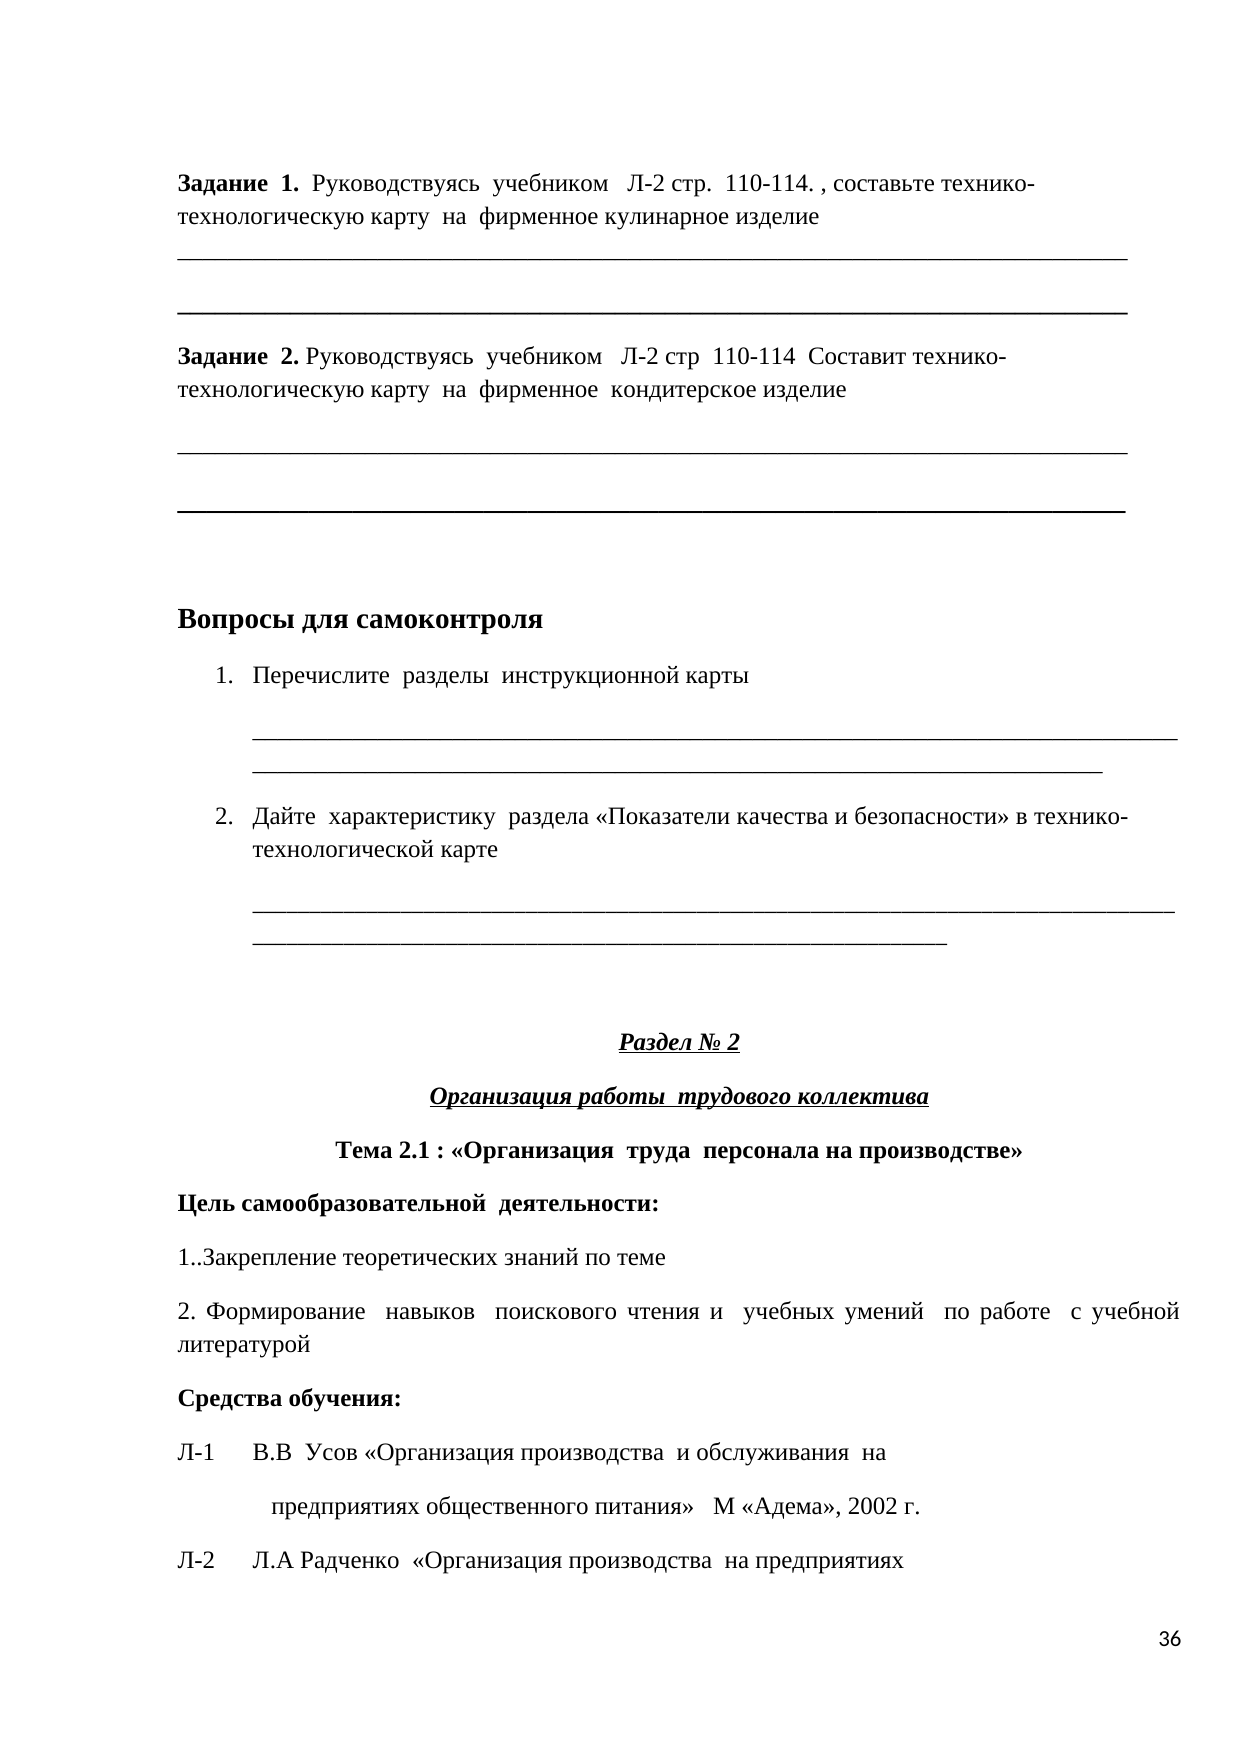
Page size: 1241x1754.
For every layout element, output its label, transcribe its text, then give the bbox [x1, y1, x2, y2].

list ______________________________________________________________________________________________________________________________________________ [252, 888, 1181, 948]
text 2. Формирование навыков поискового чтения и учебных умений по работе с учебной литературой [177, 1296, 1181, 1358]
text _________________________________________________________________ [177, 482, 1181, 516]
text ____________________________________________________________________________ [177, 428, 1181, 457]
text Средства обучения: [177, 1383, 1181, 1412]
text Тема 2.1 : «Организация труда персонала на производстве» [177, 1135, 1181, 1163]
text предприятиях общественного питания» М «Адема», 2002 г. [177, 1491, 1181, 1519]
text Л-1 В.В Усов «Организация производства и обслуживания на [177, 1437, 1181, 1466]
text Вопросы для самоконтроля [177, 601, 1181, 634]
text Организация работы трудового коллектива [177, 1081, 1181, 1109]
text Л-2 Л.А Радченко «Организация производства на предприятиях [177, 1545, 1181, 1573]
text Задание 2. Руководствуясь учебником Л-2 стр 110-114 Составит технико- технологическую карту на фирменное кондитерское изделие [177, 341, 1181, 403]
list Перечислите разделы инструкционной карты [215, 660, 1181, 689]
text Задание 1. Руководствуясь учебником Л-2 стр. 110-114. , составьте технико- технологическую карту на фирменное кулинарное изделие ____________________________________________________________________________ [177, 168, 1181, 262]
text ____________________________________________________________________________ [177, 288, 1181, 316]
text Цель самообразовательной деятельности: [177, 1188, 1181, 1217]
text Раздел № 2 [177, 1027, 1181, 1056]
list Дайте характеристику раздела «Показатели качества и безопасности» в технико- технологической карте [215, 801, 1181, 863]
text 1..Закрепление теоретических знаний по теме [177, 1242, 1181, 1271]
list ______________________________________________________________________________________________________________________________________________ [252, 714, 1181, 776]
